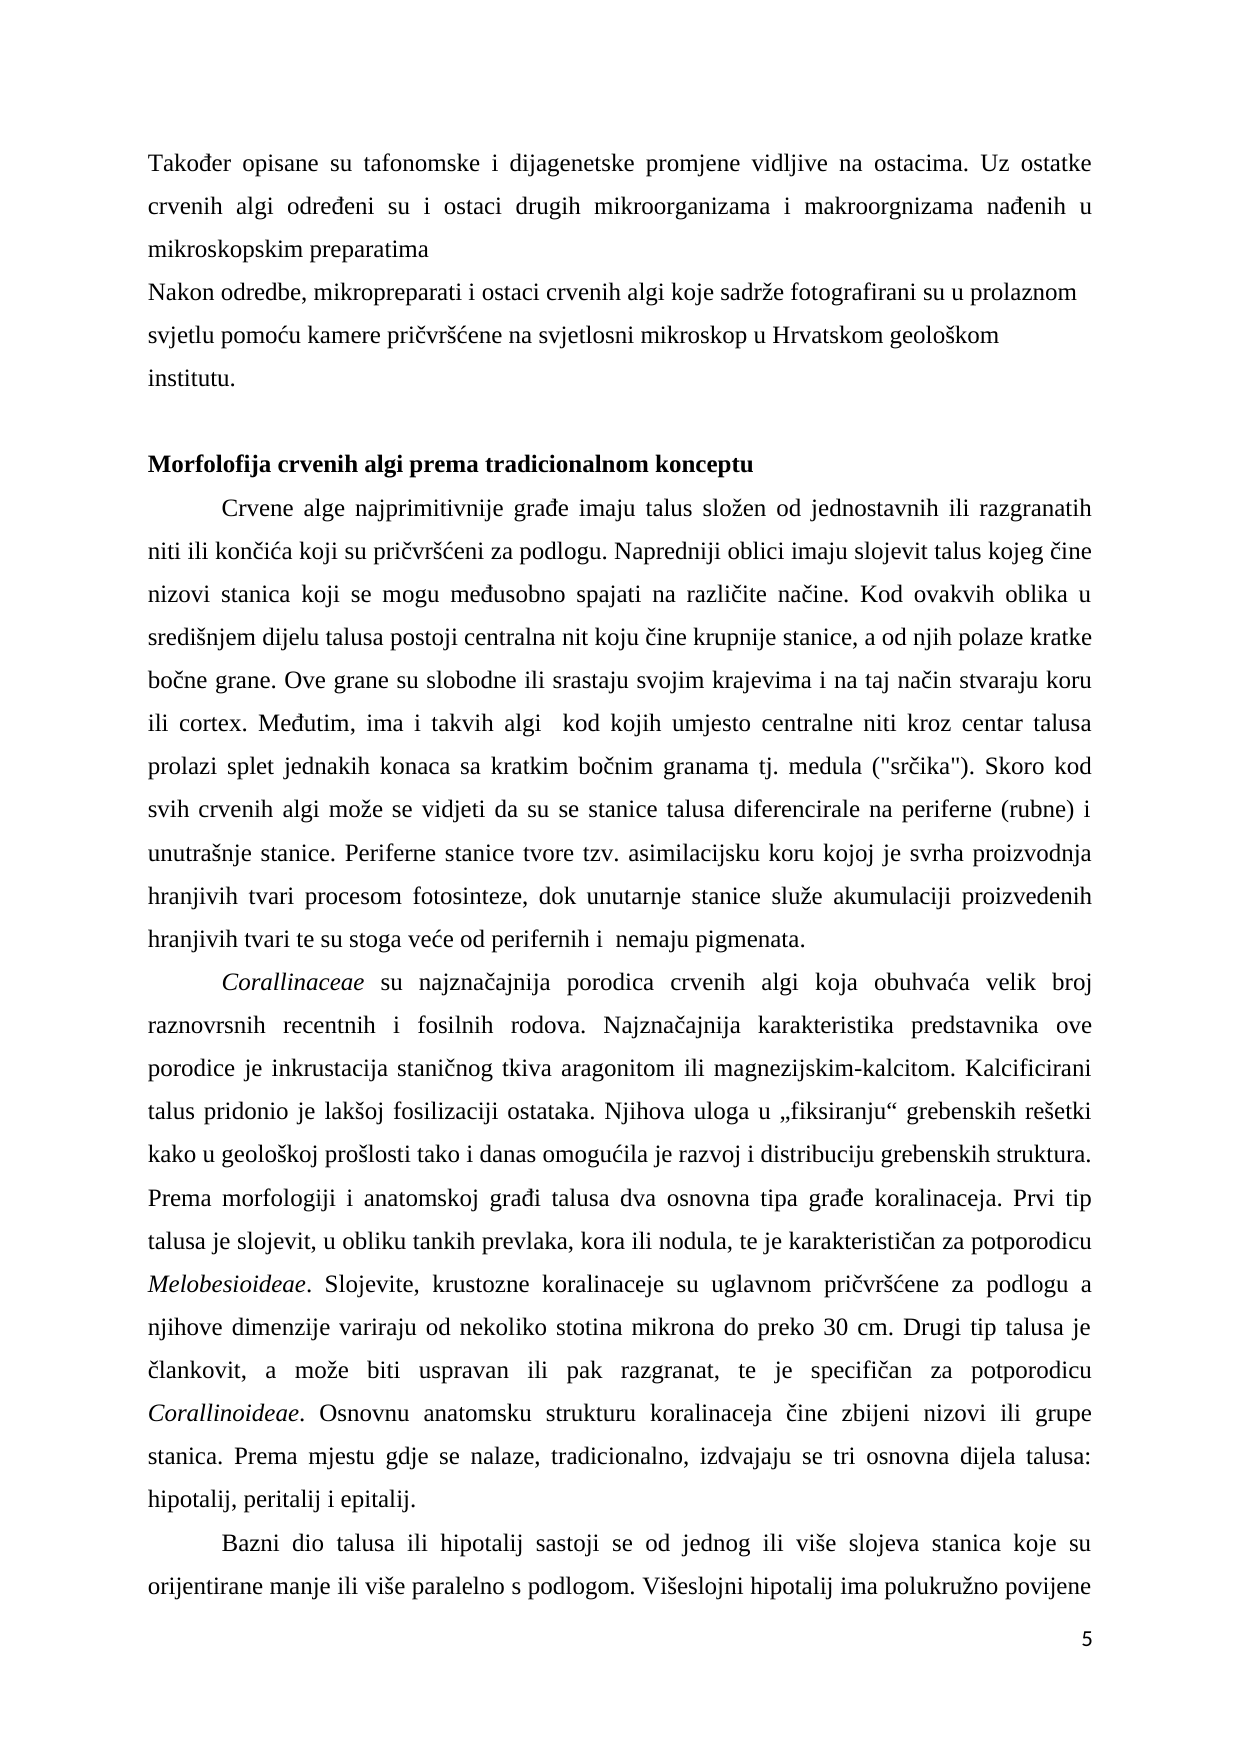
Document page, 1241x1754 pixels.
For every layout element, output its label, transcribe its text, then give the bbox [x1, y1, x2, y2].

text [148, 148, 1093, 263]
text Nakon odredbe, mikropreparati i ostaci crvenih algi koje sadrže fotografirani su u prolaznom svjetlu pomoću kamere pričvršćene na svjetlosni mikroskop u Hrvatskom geološkom institutu. [148, 277, 1093, 392]
text Corallinaceae su najznačajnija porodica crvenih algi koja obuhvaća velik broj raznovrsnih recentnih i fosilnih rodova. Najznačajnija karakteristika predstavnika ove porodice je inkrustacija staničnog tkiva aragonitom ili magnezijskim-kalcitom. Kalcificirani talus pridonio je lakšoj fosilizaciji ostataka. Njihova uloga u „fiksiranju“ grebenskih rešetki kako u geološkoj prošlosti tako i danas omogućila je razvoj i distribuciju grebenskih struktura. Prema morfologiji i anatomskoj građi talusa dva osnovna tipa građe koralinaceja. Prvi tip talusa je slojevit, u obliku tankih prevlaka, kora ili nodula, te je karakterističan za potporodicu Melobesioideae. Slojevite, krustozne koralinaceje su uglavnom pričvršćene za podlogu a njihove dimenzije variraju od nekoliko stotina mikrona do preko 30 cm. Drugi tip talusa je člankovit, a može biti uspravan ili pak razgranat, te je specifičan za potporodicu Corallinoideae. Osnovnu anatomsku strukturu koralinaceja čine zbijeni nizovi ili grupe stanica. Prema mjestu gdje se nalaze, tradicionalno, izdvajaju se tri osnovna dijela talusa: hipotalij, peritalij i epitalij. [148, 967, 1093, 1513]
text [148, 1528, 1093, 1599]
text Morfolofija crvenih algi prema tradicionalnom konceptu [148, 449, 1093, 478]
text Crvene alge najprimitivnije građe imaju talus složen od jednostavnih ili razgranatih niti ili končića koji su pričvršćeni za podlogu. Napredniji oblici imaju slojevit talus kojeg čine nizovi stanica koji se mogu međusobno spajati na različite načine. Kod ovakvih oblika u središnjem dijelu talusa postoji centralna nit koju čine krupnije stanice, a od njih polaze kratke bočne grane. Ove grane su slobodne ili srastaju svojim krajevima i na taj način stvaraju koru ili cortex. Međutim, ima i takvih algi kod kojih umjesto centralne niti kroz centar talusa prolazi splet jednakih konaca sa kratkim bočnim granama tj. medula ("srčika"). Skoro kod svih crvenih algi može se vidjeti da su se stanice talusa diferencirale na periferne (rubne) i unutrašnje stanice. Periferne stanice tvore tzv. asimilacijsku koru kojoj je svrha proizvodnja hranjivih tvari procesom fotosinteze, dok unutarnje stanice služe akumulaciji proizvedenih hranjivih tvari te su stoga veće od perifernih i nemaju pigmenata. [148, 493, 1093, 953]
